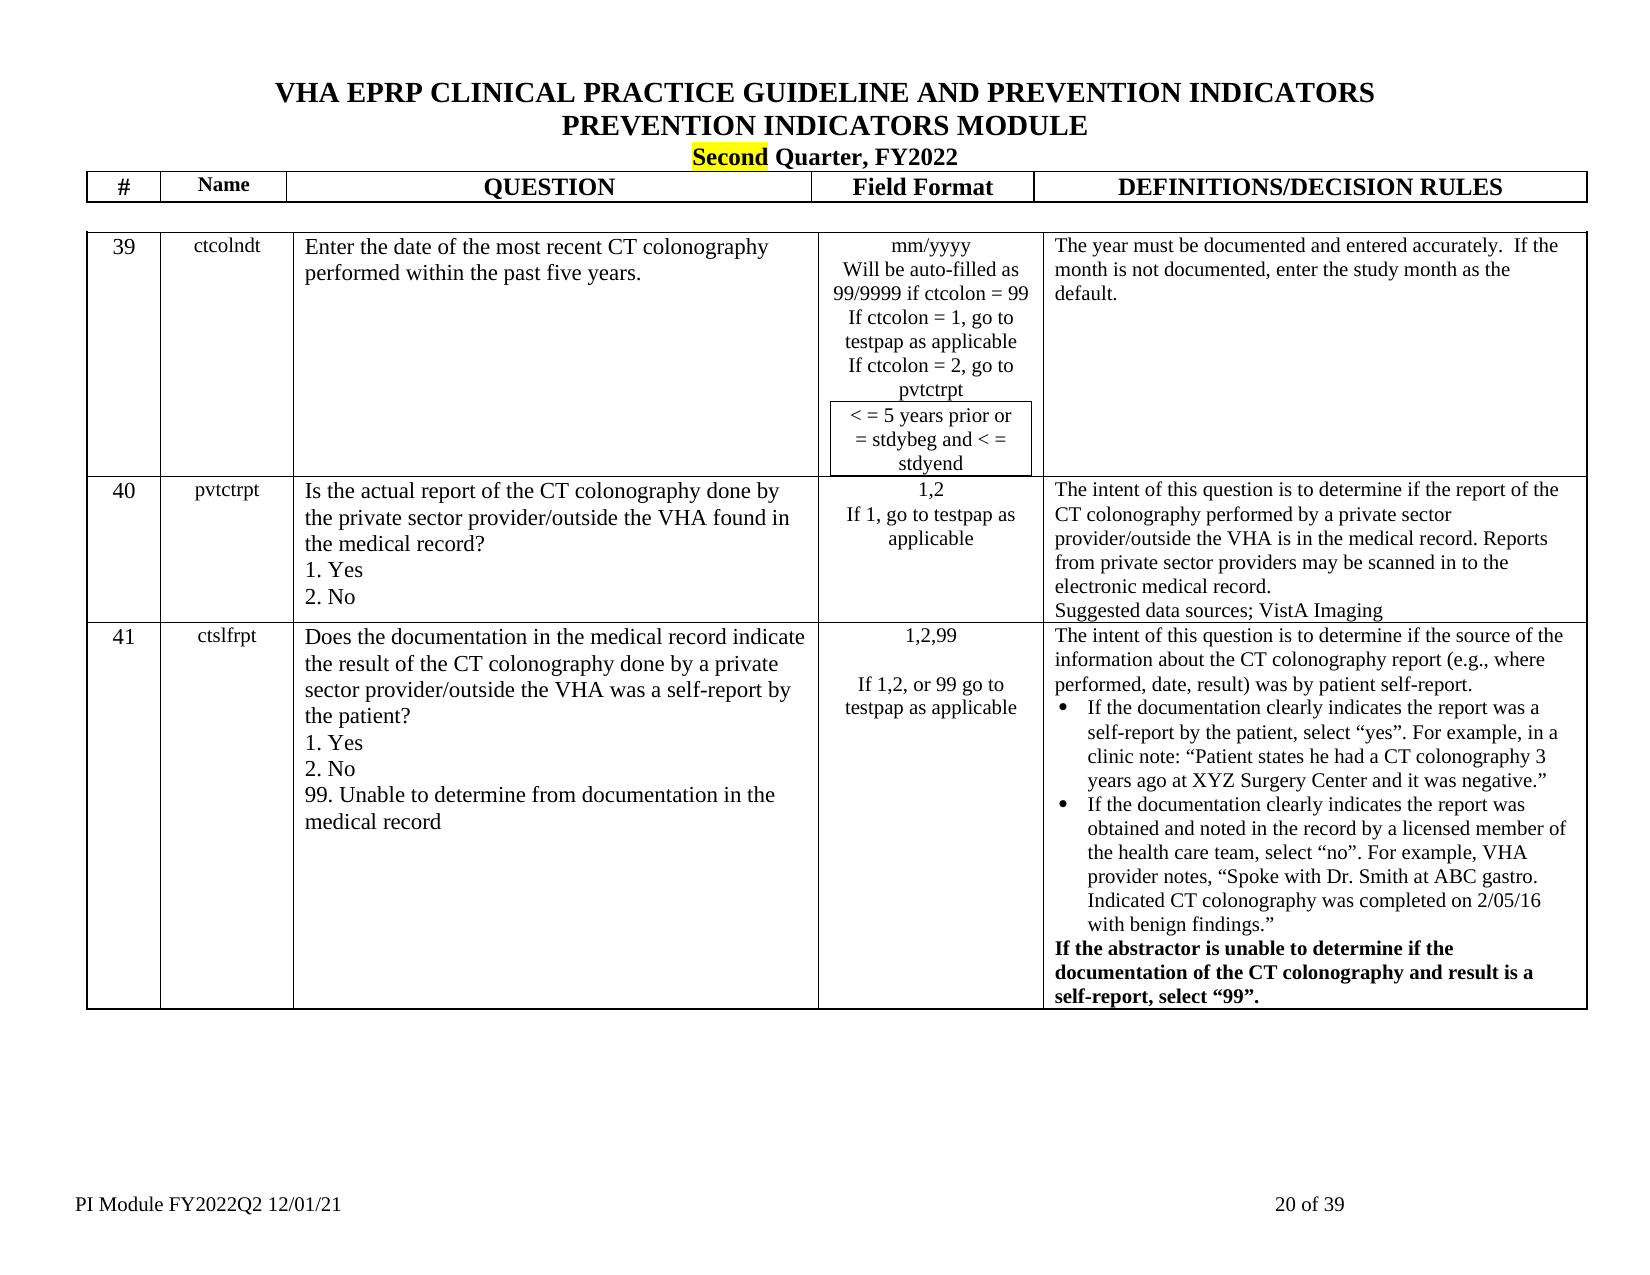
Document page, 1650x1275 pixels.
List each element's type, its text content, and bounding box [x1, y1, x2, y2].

table_cell The intent of this question is to determine if the report of the CT colonography performed by a private sector provider/outside the VHA is in the medical record. Reports from private sector providers may be scanned in to the electronic medical record. Suggested data sources; VistA Imaging [1044, 477, 1586, 622]
table_cell The year must be documented and entered accurately. If the month is not documented, enter the study month as the default. [1044, 233, 1586, 476]
table_cell pvtctrpt [161, 477, 293, 622]
table_cell Enter the date of the most recent CT colonography performed within the past five years. [294, 233, 818, 476]
table_cell 1,2 If 1, go to testpap as applicable [819, 477, 1043, 622]
table_cell Does the documentation in the medical record indicate the result of the CT colonography done by a private sector provider/outside the VHA was a self-report by the patient? 1. Yes 2. No 99. Unable to determine from documentation in the medical record [294, 623, 818, 1008]
table_cell The intent of this question is to determine if the source of the information about the CT colonography report (e.g., where performed, date, result) was by patient self-report. If the documentation clearly indicates the report was a self-report by the patient, select “yes”. For example, in a clinic note: “Patient states he had a CT colonography 3 years ago at XYZ Surgery Center and it was negative.” If the documentation clearly indicates the report was obtained and noted in the record by a licensed member of the health care team, select “no”. For example, VHA provider notes, “Spoke with Dr. Smith at ABC gastro. Indicated CT colonography was completed on 2/05/16 with benign findings.” If the abstractor is unable to determine if the documentation of the CT colonography and result is a self-report, select “99”. [1044, 623, 1586, 1008]
table_cell ctcolndt [161, 233, 293, 476]
table_cell ctslfrpt [161, 623, 293, 1008]
table_cell 39 [88, 233, 160, 476]
table_cell 1,2,99 If 1,2, or 99 go to testpap as applicable [819, 623, 1043, 1008]
table_cell mm/yyyy Will be auto-filled as 99/9999 if ctcolon = 99 If ctcolon = 1, go to testpap as applicable If ctcolon = 2, go to pvtctrpt [819, 233, 1043, 476]
table_cell 41 [88, 623, 160, 1008]
table_cell Is the actual report of the CT colonography done by the private sector provider/outside the VHA found in the medical record? 1. Yes 2. No [294, 477, 818, 622]
table_cell 40 [88, 477, 160, 622]
